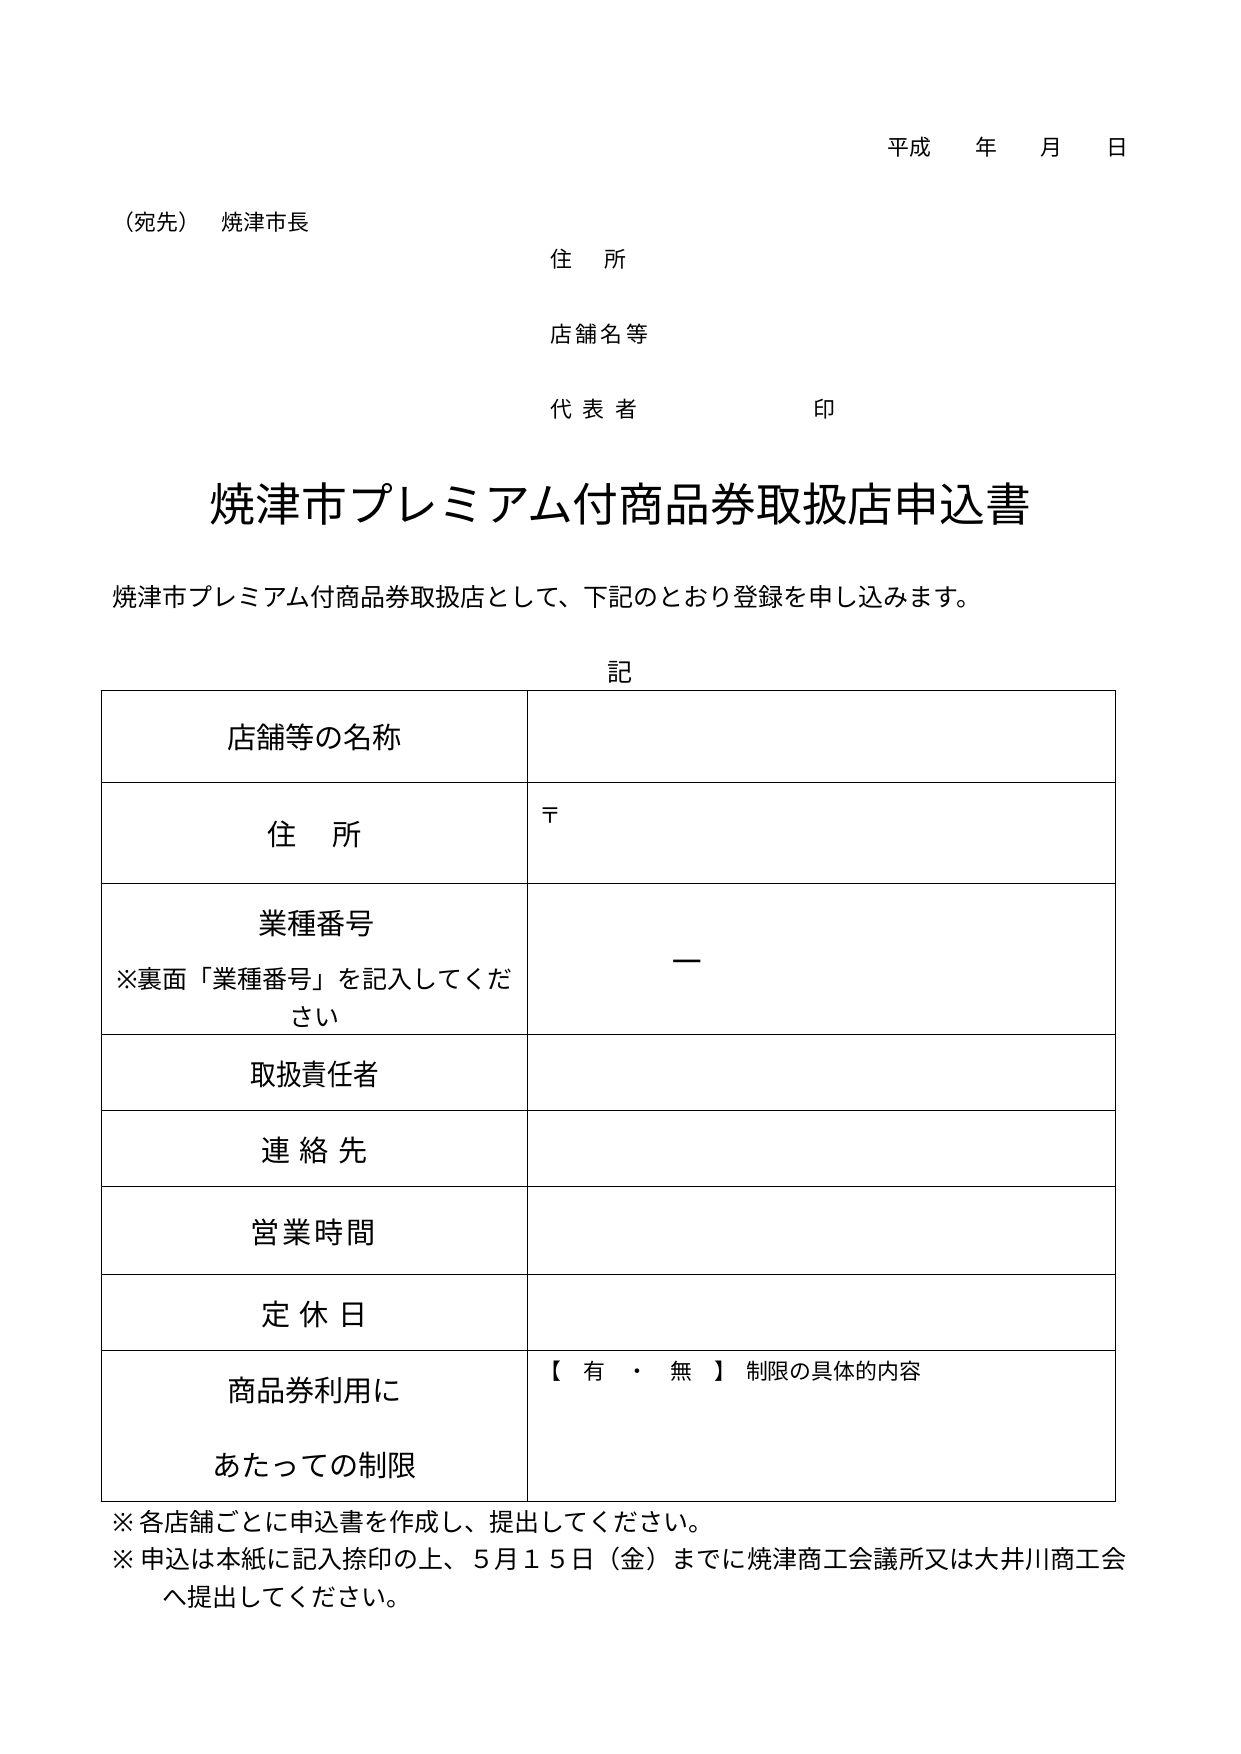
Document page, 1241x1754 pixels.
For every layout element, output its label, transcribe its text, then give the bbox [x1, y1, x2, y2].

table_cell － [528, 884, 1115, 1034]
table_cell 【 有 ・ 無 】 制限の具体的内容 [528, 1351, 1115, 1501]
text 平成 年 月 日 [112, 127, 1128, 164]
table_cell [528, 1275, 1115, 1350]
table_cell 住所 [102, 783, 527, 883]
table_cell [528, 1035, 1115, 1110]
text 代表者 印 [112, 389, 1128, 427]
text 店舗名等 [112, 314, 1128, 352]
text 焼津市プレミアム付商品券取扱店として、下記のとおり登録を申し込みます。 [112, 577, 1128, 614]
text 住所 [112, 239, 1128, 277]
table_cell 営業時間 [102, 1187, 527, 1274]
subtitle 記 [112, 652, 1128, 689]
table_cell 商品券利用に あたっての制限 [102, 1351, 527, 1501]
table_header 店舗等の名称 [102, 691, 527, 782]
table_cell 〒 [528, 783, 1115, 883]
table_cell 連絡先 [102, 1111, 527, 1186]
table_header [528, 691, 1115, 782]
text 焼津市プレミアム付商品券取扱店申込書 [112, 464, 1128, 539]
table_cell 定休日 [102, 1275, 527, 1350]
text （宛先） 焼津市長 [112, 202, 1128, 239]
table_cell [528, 1187, 1115, 1274]
table_cell [528, 1111, 1115, 1186]
table_cell 取扱責任者 [102, 1035, 527, 1110]
text ※ 各店舗ごとに申込書を作成し、提出してください。 [112, 1502, 1128, 1539]
text ※ 申込は本紙に記入捺印の上、５月１５日（金）までに焼津商工会議所又は大井川商工会へ提出してください。 [112, 1539, 1128, 1614]
table_cell 業種番号 ※裏面「業種番号」を記入してください [102, 884, 527, 1034]
